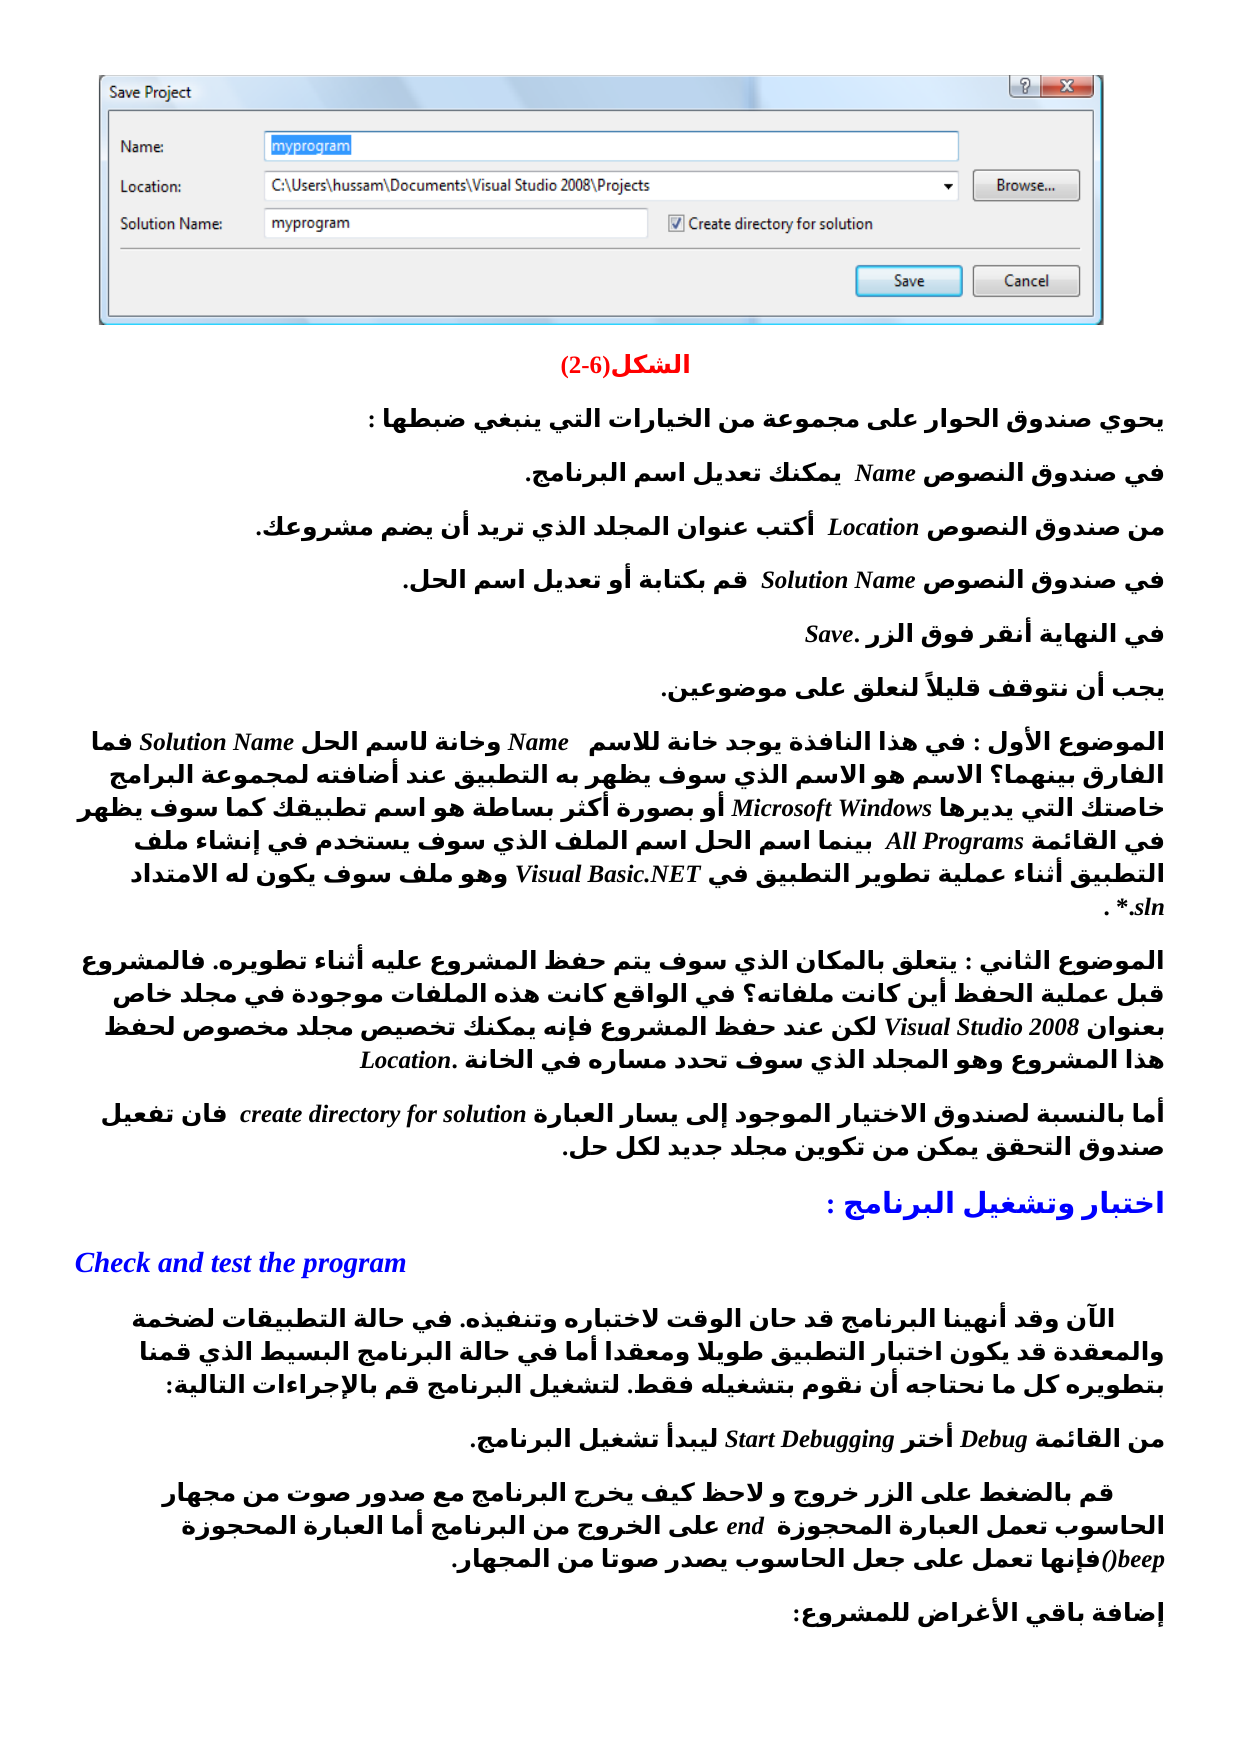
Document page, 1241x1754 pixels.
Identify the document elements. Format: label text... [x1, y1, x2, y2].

text من صندوق النصوص Location أكتب عنوان المجلد الذي تريد أن يضم مشروعك. [75, 512, 1165, 540]
text إضافة باقي الأغراض للمشروع: [75, 1598, 1165, 1627]
text في صندوق النصوص Name يمكنك تعديل اسم البرنامج. [75, 458, 1165, 486]
text الموضوع الثاني : يتعلق بالمكان الذي سوف يتم حفظ المشروع عليه أثناء تطويره. فالمشروع قبل عملية الحفظ أين كانت ملفاته؟ في الواقع كانت هذه الملفات موجودة في مجلد خاص بعنوان Visual Studio 2008 لكن عند حفظ المشروع فإنه يمكنك تخصيص مجلد مخصوص لحفظ هذا المشروع وهو المجلد الذي سوف تحدد مساره في الخانة .Location [75, 946, 1165, 1074]
text أما بالنسبة لصندوق الاختيار الموجود إلى يسار العبارة create directory for solution فان تفعيل صندوق التحقق يمكن من تكوين مجلد جديد لكل حل. [75, 1099, 1165, 1161]
picture [98, 75, 1104, 325]
text الآن وقد أنهينا البرنامج قد حان الوقت لاختباره وتنفيذه. في حالة التطبيقات لضخمة والمعقدة قد يكون اختبار التطبيق طويلا ومعقدا أما في حالة البرنامج البسيط الذي قمنا بتطويره كل ما نحتاجه أن نقوم بتشغيله فقط. لتشغيل البرنامج قم بالإجراءات التالية: [75, 1304, 1165, 1399]
text قم بالضغط على الزر خروج و لاحظ كيف يخرج البرنامج مع صدور صوت من مجهار الحاسوب تعمل العبارة المحجوزة end على الخروج من البرنامج أما العبارة المحجوزة beep()فإنها تعمل على جعل الحاسوب يصدر صوتا من المجهار. [75, 1478, 1165, 1573]
text يحوي صندوق الحوار على مجموعة من الخيارات التي ينبغي ضبطها : [75, 404, 1165, 433]
text في صندوق النصوص Solution Name قم بكتابة أو تعديل اسم الحل. [75, 565, 1165, 594]
text من القائمة Debug أختر Start Debugging ليبدأ تشغيل البرنامج. [75, 1424, 1165, 1453]
text الشكل(6-2) [75, 350, 1165, 379]
text يجب أن نتوقف قليلاً لنعلق على موضوعين. [75, 673, 1165, 702]
text الموضوع الأول : في هذا النافذة يوجد خانة للاسم Name وخانة لاسم الحل Solution Name فما الفارق بينهما؟ الاسم هو الاسم الذي سوف يظهر به التطبيق عند أضافته لمجموعة البرامج خاصتك التي يديرها Microsoft Windows أو بصورة أكثر بساطة هو اسم تطبيقك كما سوف يظهر في القائمة All Programs بينما اسم الحل اسم الملف الذي سوف يستخدم في إنشاء ملف التطبيق أثناء عملية تطوير التطبيق في Visual Basic.NET وهو ملف سوف يكون له الامتداد sln.* . [75, 727, 1165, 921]
text في النهاية أنقر فوق الزر .Save [75, 619, 1165, 648]
text Check and test the program [75, 1245, 1165, 1279]
text اختبار وتشغيل البرنامج : [75, 1186, 1165, 1219]
